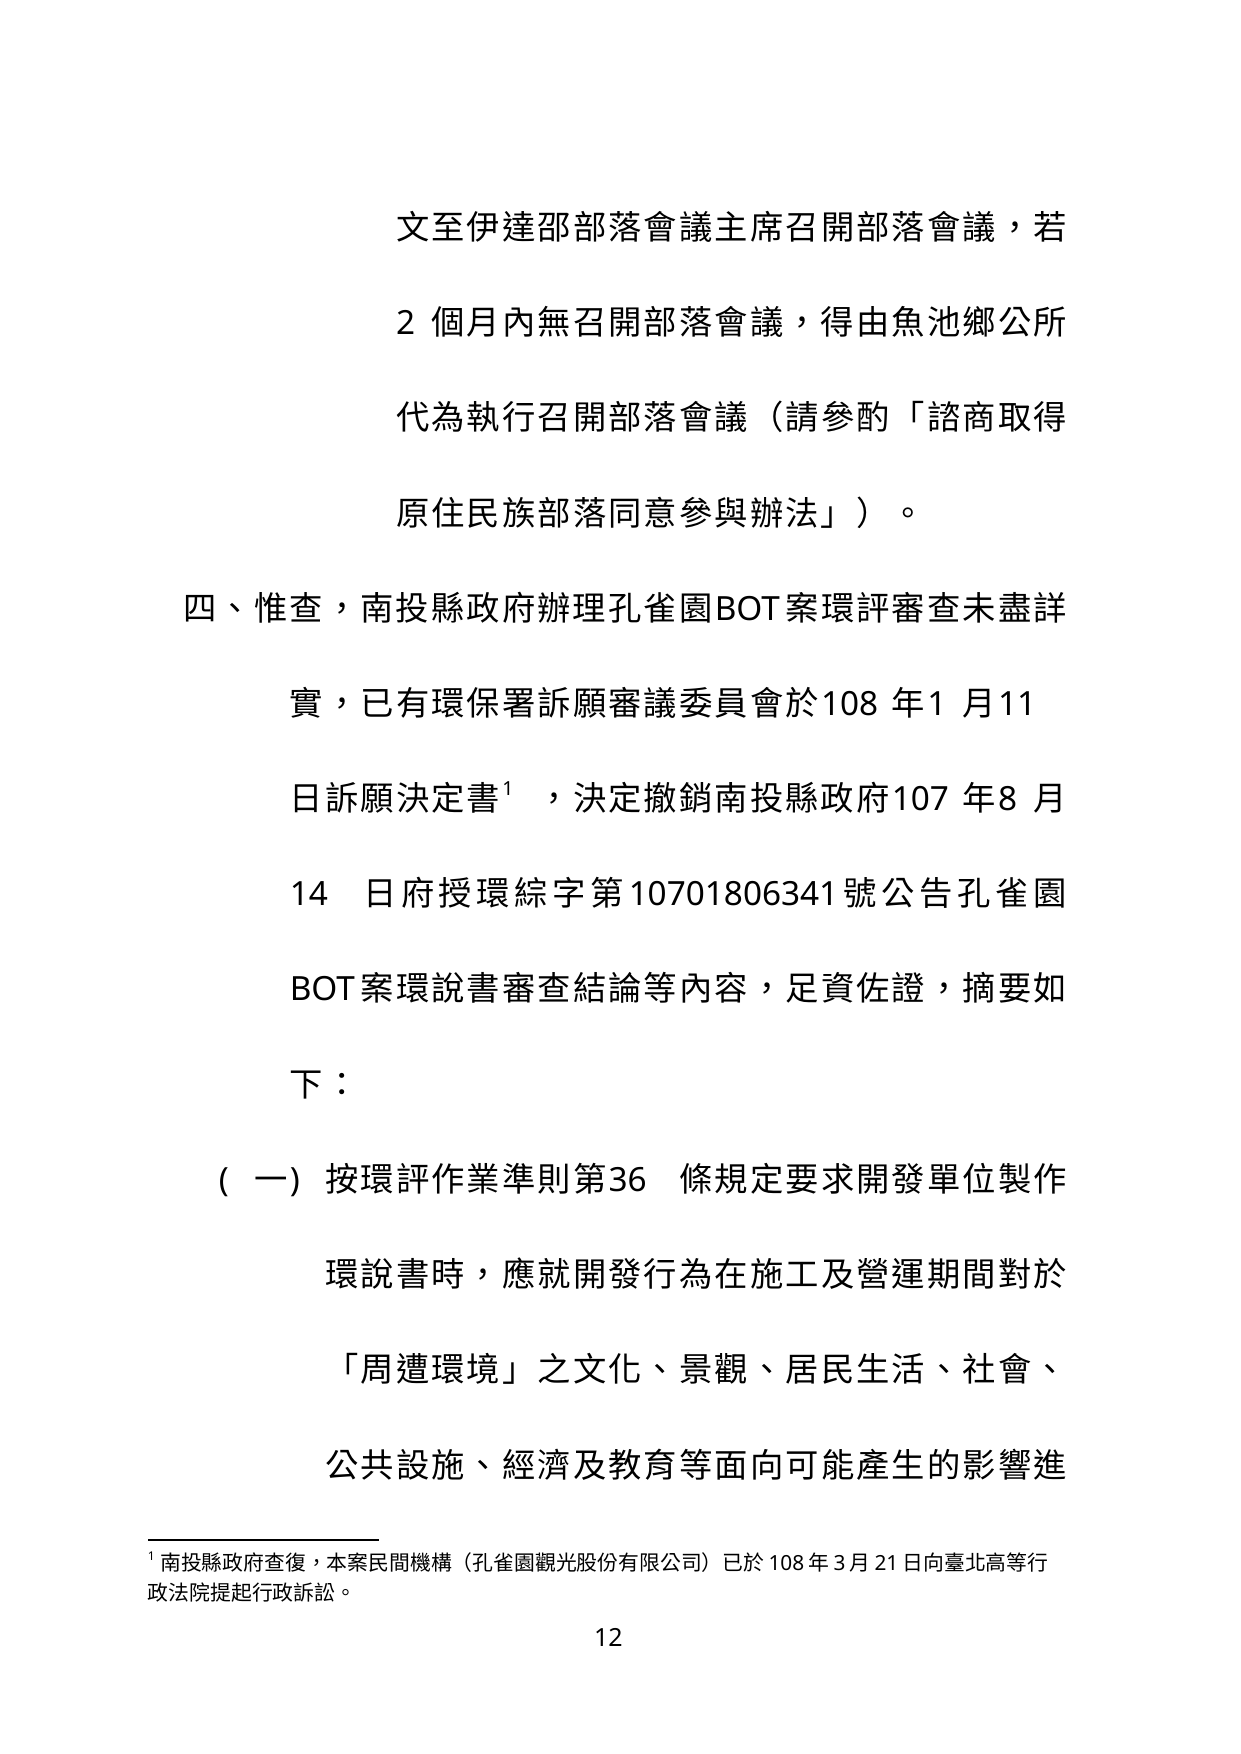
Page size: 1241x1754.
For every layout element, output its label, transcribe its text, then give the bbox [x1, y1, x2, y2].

subtitle 南投縣政府原住民族行政局：可請開發單位或縣府發文至魚池鄉公所，請魚池鄉公所發文至伊達邵部落會議主席召開部落會議，若2個月內無召開部落會議，得由魚池鄉公所代為執行召開部落會議（請參酌「諮商取得原住民族部落同意參與辦法」）。 [272, 177, 1069, 558]
subtitle 惟查，南投縣政府辦理孔雀園BOT案環評審查未盡詳實，已有環保署訴願審議委員會於108年1月11日訴願決定書，決定撤銷南投縣政府107年8月14日府授環綜字第10701806341號公告孔雀園BOT案環說書審查結論等內容，足資佐證，摘要如下： [183, 558, 1069, 1129]
